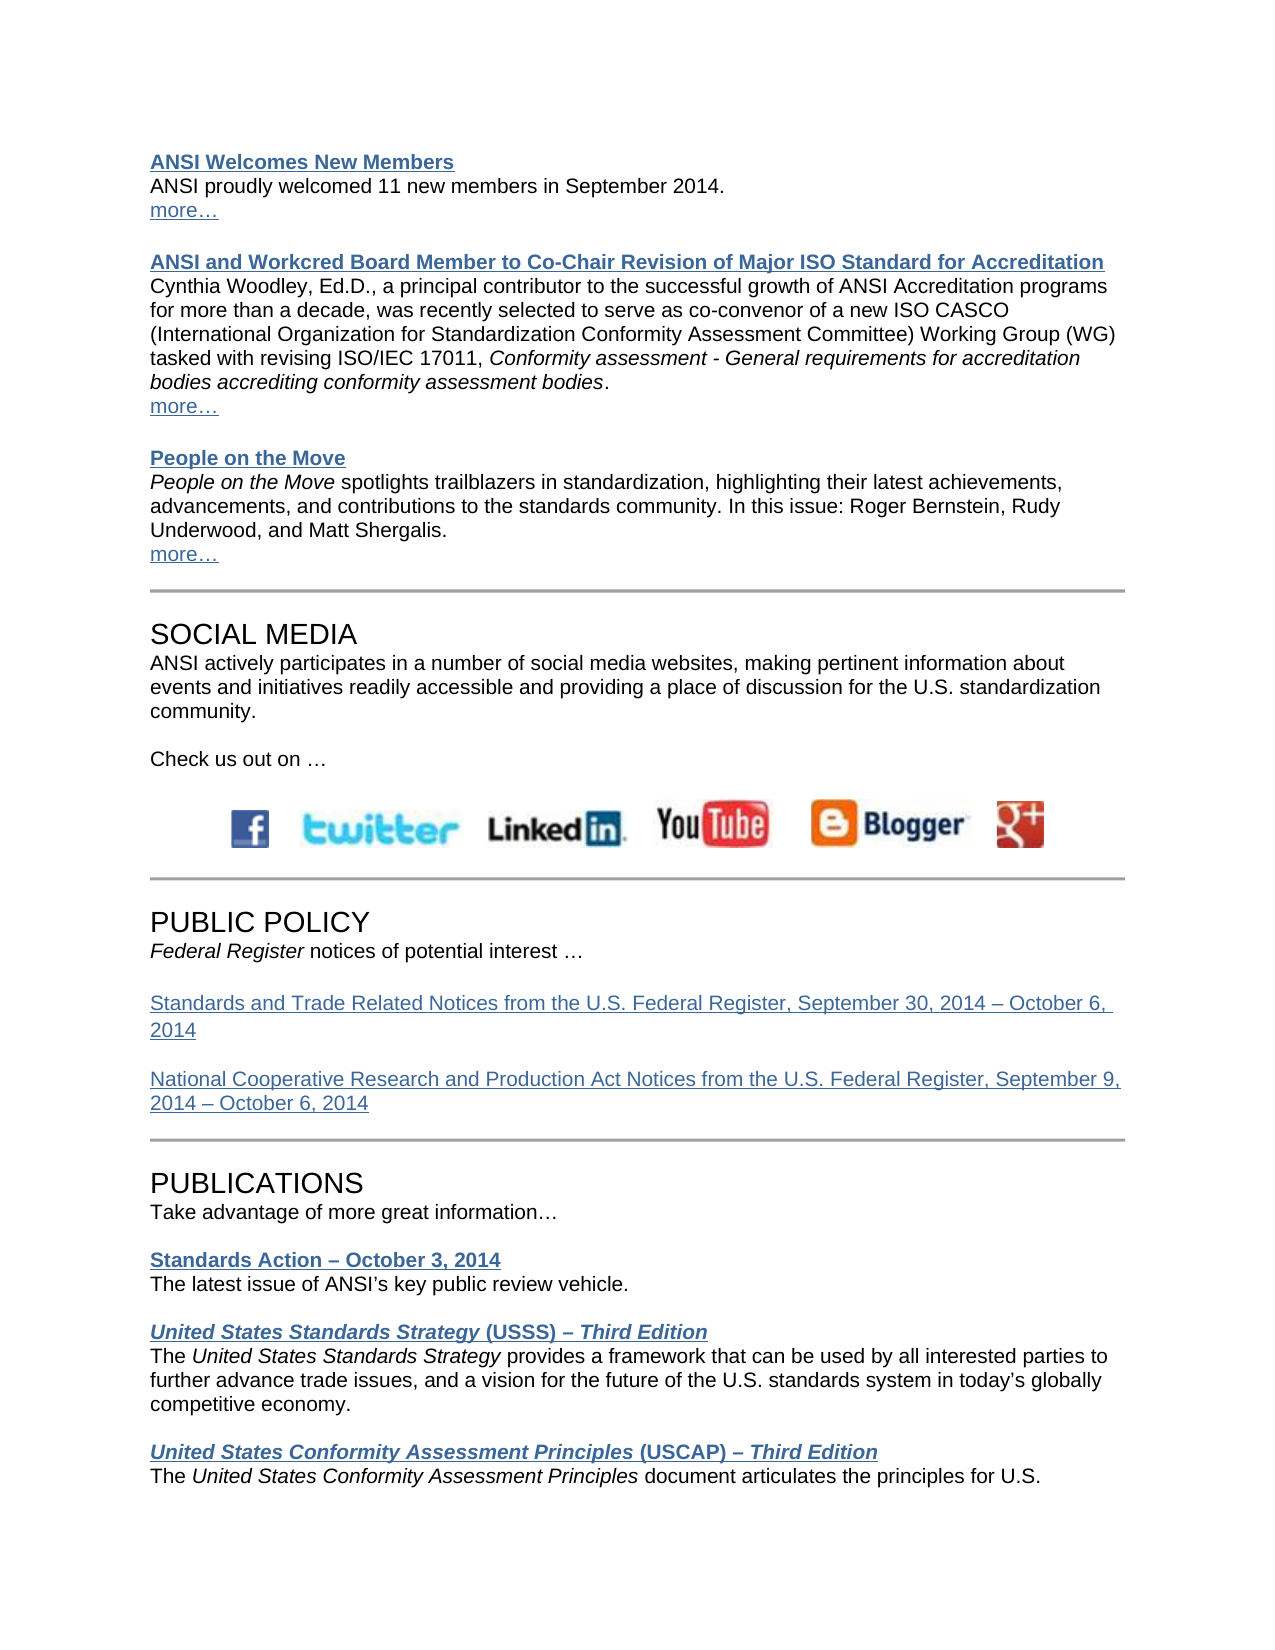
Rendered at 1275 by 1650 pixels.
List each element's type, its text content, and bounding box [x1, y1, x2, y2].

text Standards Action – October 3, 2014 The latest issue of ANSI’s key public review vehicle. [150, 1224, 1125, 1296]
text PUBLIC POLICY [150, 905, 1125, 939]
text more… [150, 198, 1125, 222]
text People on the Move spotlights trailblazers in standardization, highlighting their latest achievements, advancements, and contributions to the standards community. In this issue: Roger Bernstein, Rudy Underwood, and Matt Shergalis. [150, 469, 1125, 541]
text PUBLICATIONS [150, 1167, 1125, 1200]
picture [300, 810, 463, 848]
text National Cooperative Research and Production Act Notices from the U.S. Federal Register, September 9, 2014 – October 6, 2014 [150, 1067, 1125, 1114]
picture [996, 801, 1044, 848]
text Check us out on … [150, 747, 1125, 771]
text Standards and Trade Related Notices from the U.S. Federal Register, September 30, 2014 – October 6, 2014 [150, 991, 1125, 1042]
text ANSI proudly welcomed 11 new members in September 2014. [150, 174, 1125, 198]
text United States Standards Strategy (USSS) – Third Edition The United States Standards Strategy provides a framework that can be used by all interested parties to further advance trade issues, and a vision for the future of the U.S. standards system in today’s globally competitive economy. [150, 1320, 1125, 1416]
picture [811, 799, 972, 848]
text Cynthia Woodley, Ed.D., a principal contributor to the successful growth of ANSI Accreditation programs for more than a decade, was recently selected to serve as co-convenor of a new ISO CASCO (International Organization for Standardization Conformity Assessment Committee) Working Group (WG) tasked with revising ISO/IEC 17011, Conformity assessment - General requirements for accreditation bodies accrediting conformity assessment bodies. [150, 274, 1125, 394]
text ANSI and Workcred Board Member to Co-Chair Revision of Major ISO Standard for Accreditation [150, 250, 1125, 274]
picture [487, 810, 629, 848]
text People on the Move [150, 446, 1125, 469]
text ANSI Welcomes New Members [150, 150, 1125, 174]
text more… [150, 394, 1125, 418]
text SOCIAL MEDIA [150, 617, 1125, 651]
text Federal Register notices of potential interest … [150, 939, 1125, 963]
text ANSI actively participates in a number of social media websites, making pertinent information about events and initiatives readily accessible and providing a place of discussion for the U.S. standardization community. [150, 651, 1125, 723]
picture [231, 810, 269, 848]
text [150, 1440, 1125, 1488]
text Take advantage of more great information… [150, 1200, 1125, 1224]
text more… [150, 541, 1125, 565]
picture [653, 799, 774, 848]
